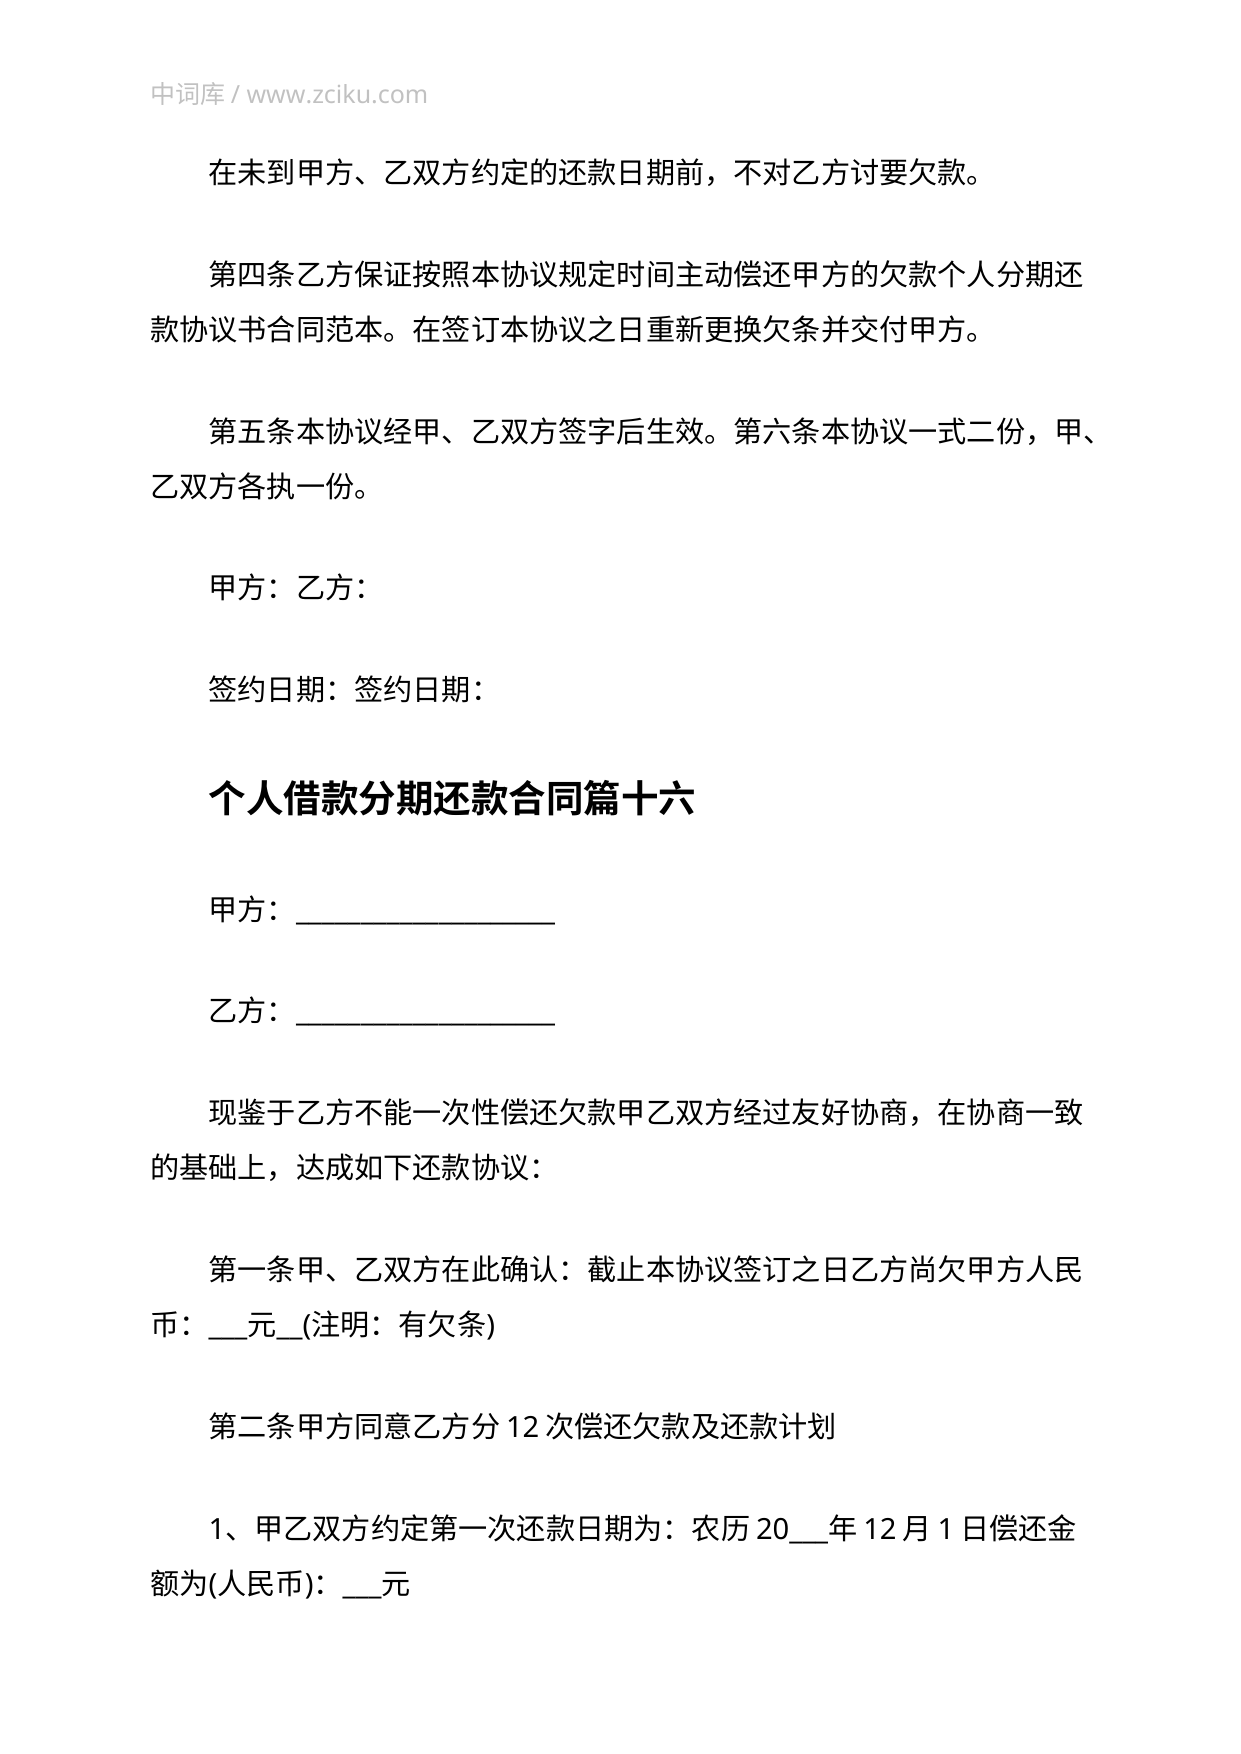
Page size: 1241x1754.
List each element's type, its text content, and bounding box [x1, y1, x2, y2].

text 第一条甲、乙双方在此确认：截止本协议签订之日乙方尚欠甲方人民币：___元__(注明：有欠条) [150, 1247, 1090, 1344]
text 甲方：____________________ [150, 886, 1090, 928]
text 第四条乙方保证按照本协议规定时间主动偿还甲方的欠款个人分期还款协议书合同范本。在签订本协议之日重新更换欠条并交付甲方。 [150, 252, 1090, 349]
text 在未到甲方、乙双方约定的还款日期前，不对乙方讨要欠款。 [150, 150, 1090, 192]
text 个人借款分期还款合同篇十六 [150, 769, 1090, 823]
text 签约日期：签约日期： [150, 667, 1090, 709]
text 第五条本协议经甲、乙双方签字后生效。第六条本协议一式二份，甲、乙双方各执一份。 [150, 408, 1090, 506]
text 甲方：乙方： [150, 565, 1090, 607]
text 乙方：____________________ [150, 988, 1090, 1030]
text 第二条甲方同意乙方分12次偿还欠款及还款计划 [150, 1403, 1090, 1446]
text 现鉴于乙方不能一次性偿还欠款甲乙双方经过友好协商，在协商一致的基础上，达成如下还款协议： [150, 1090, 1090, 1187]
text 1、甲乙双方约定第一次还款日期为：农历20___年12月1日偿还金额为(人民币)：___元 [150, 1506, 1090, 1603]
